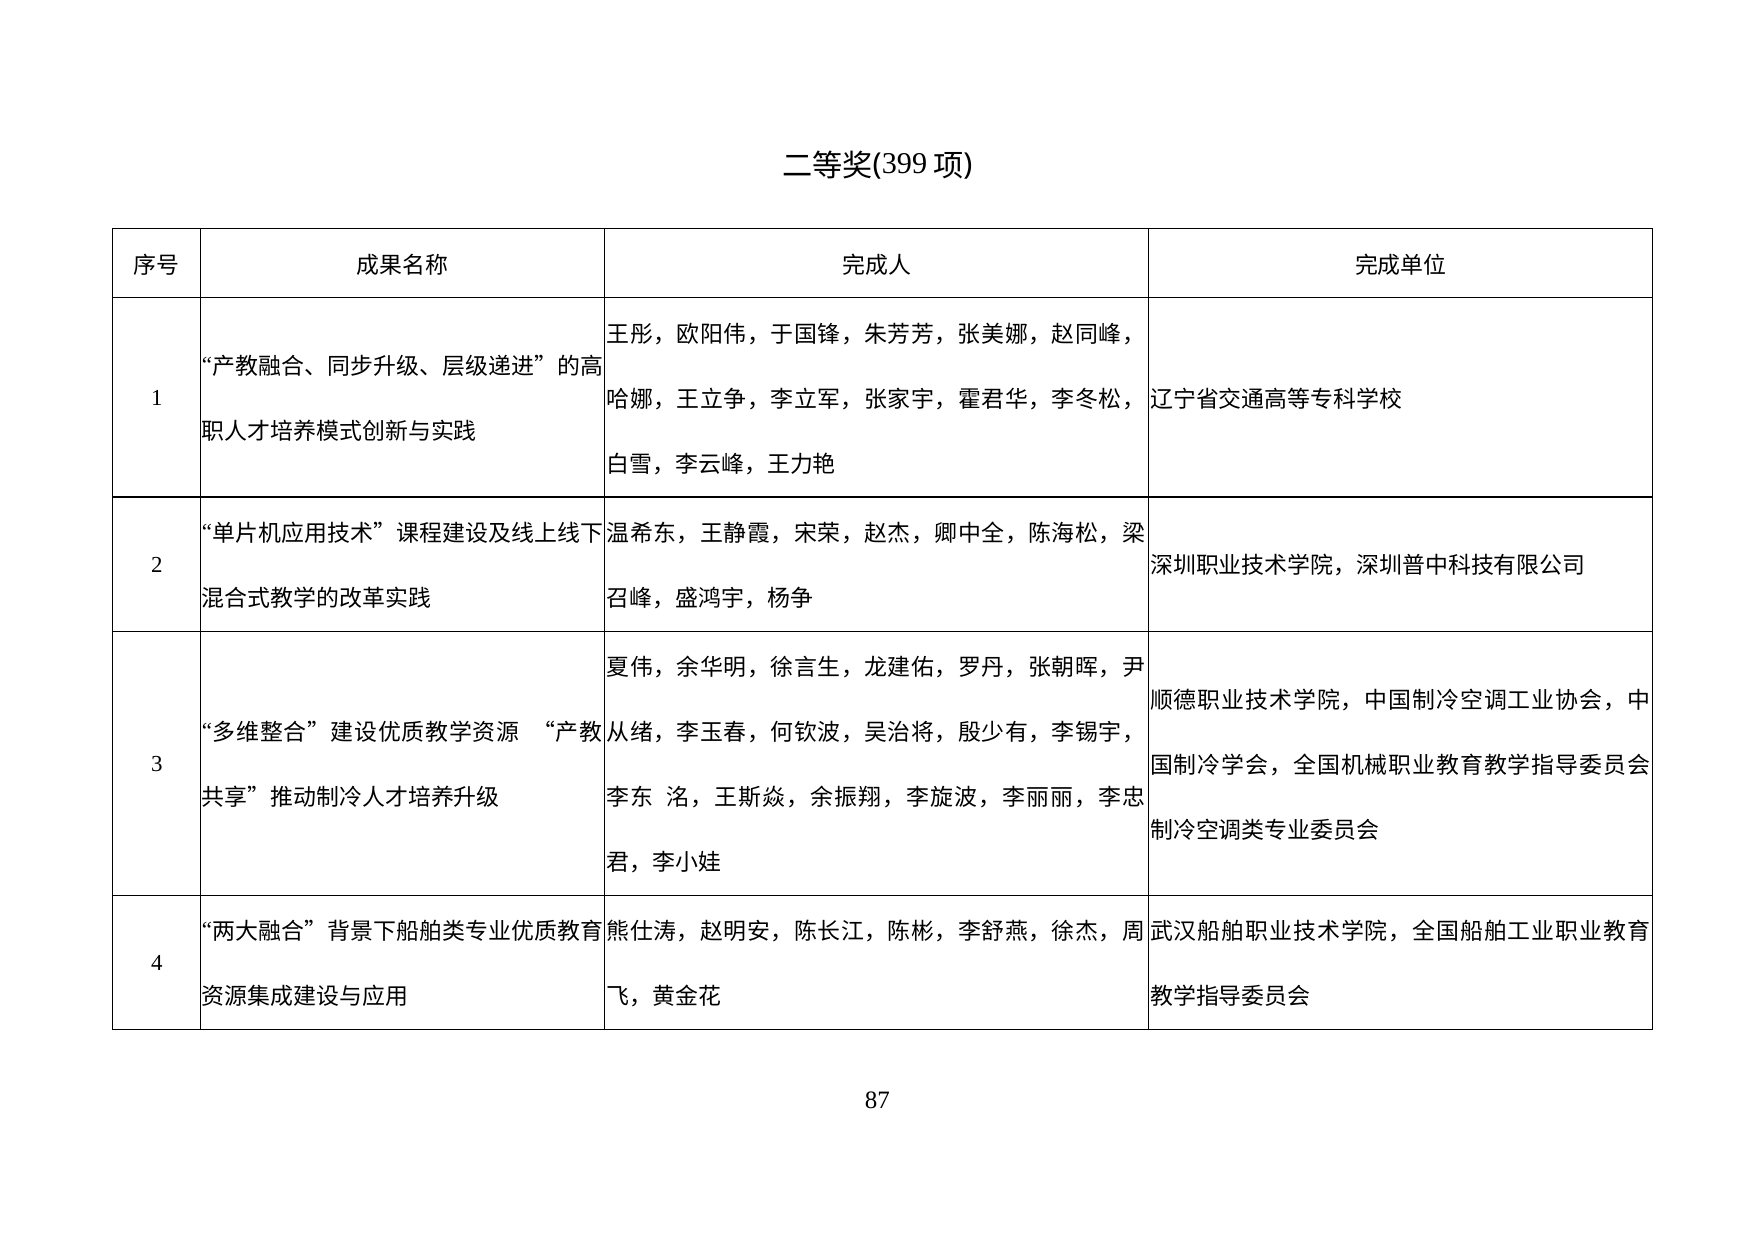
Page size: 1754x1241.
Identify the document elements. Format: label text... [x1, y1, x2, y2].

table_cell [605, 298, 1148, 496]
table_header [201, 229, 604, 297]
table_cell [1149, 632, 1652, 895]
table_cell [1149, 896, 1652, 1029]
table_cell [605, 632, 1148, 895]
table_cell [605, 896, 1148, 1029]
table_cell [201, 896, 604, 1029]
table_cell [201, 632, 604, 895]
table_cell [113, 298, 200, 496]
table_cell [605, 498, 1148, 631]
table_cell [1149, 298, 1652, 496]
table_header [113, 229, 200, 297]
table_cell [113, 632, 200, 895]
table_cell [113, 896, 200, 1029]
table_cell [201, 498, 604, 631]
text 二等奖(399项) [112, 130, 1642, 195]
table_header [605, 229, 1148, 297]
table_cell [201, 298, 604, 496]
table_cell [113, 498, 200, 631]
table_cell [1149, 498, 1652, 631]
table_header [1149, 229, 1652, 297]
